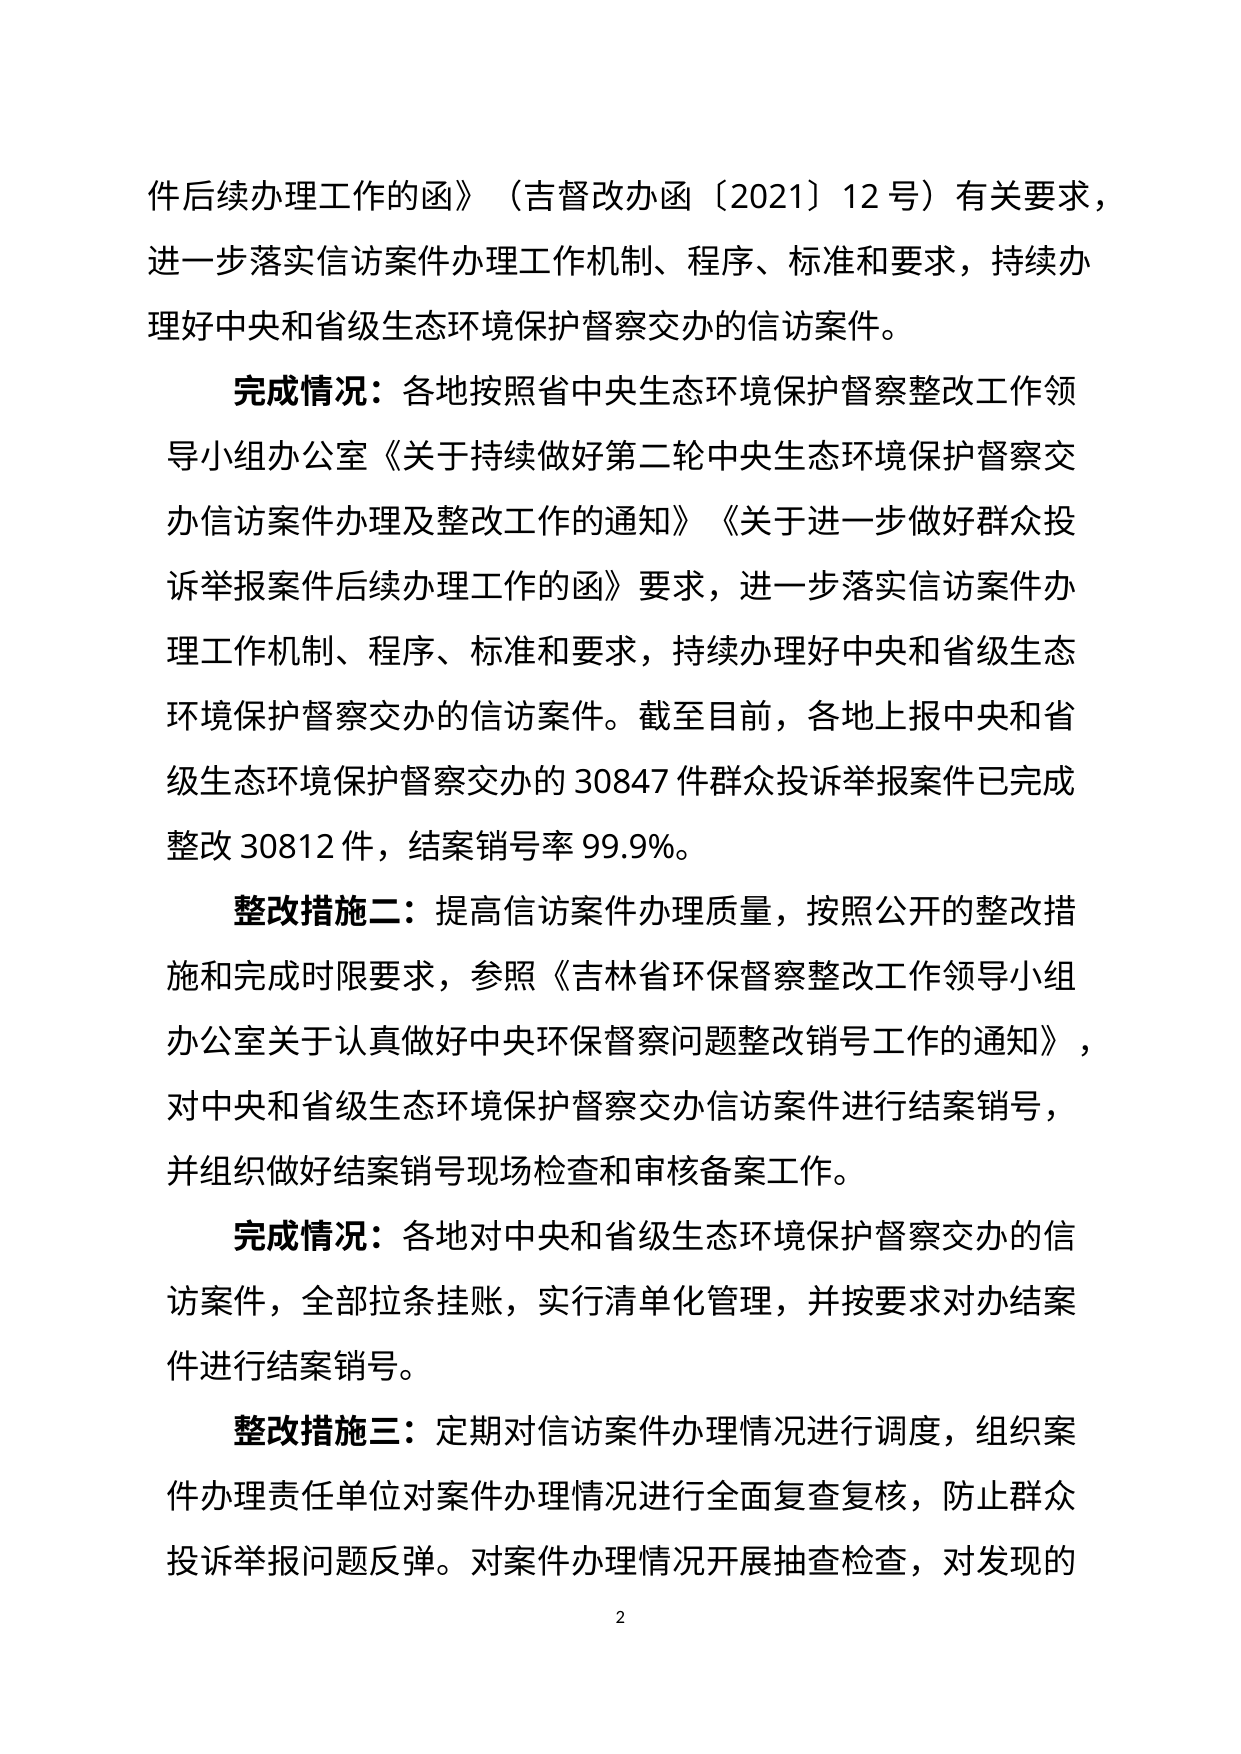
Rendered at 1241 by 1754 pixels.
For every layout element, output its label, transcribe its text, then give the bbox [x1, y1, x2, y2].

text 整改措施二：提高信访案件办理质量，按照公开的整改措施和完成时限要求，参照《吉林省环保督察整改工作领导小组办公室关于认真做好中央环保督察问题整改销号工作的通知》，对中央和省级生态环境保护督察交办信访案件进行结案销号，并组织做好结案销号现场检查和审核备案工作。 [166, 876, 1077, 1201]
text 完成情况：各地按照省中央生态环境保护督察整改工作领导小组办公室《关于持续做好第二轮中央生态环境保护督察交办信访案件办理及整改工作的通知》《关于进一步做好群众投诉举报案件后续办理工作的函》要求，进一步落实信访案件办理工作机制、程序、标准和要求，持续办理好中央和省级生态环境保护督察交办的信访案件。截至目前，各地上报中央和省级生态环境保护督察交办的30847件群众投诉举报案件已完成整改30812件，结案销号率99.9%。 [166, 356, 1077, 876]
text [148, 161, 1093, 356]
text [166, 1396, 1077, 1591]
text 完成情况：各地对中央和省级生态环境保护督察交办的信访案件，全部拉条挂账，实行清单化管理，并按要求对办结案件进行结案销号。 [166, 1201, 1077, 1396]
